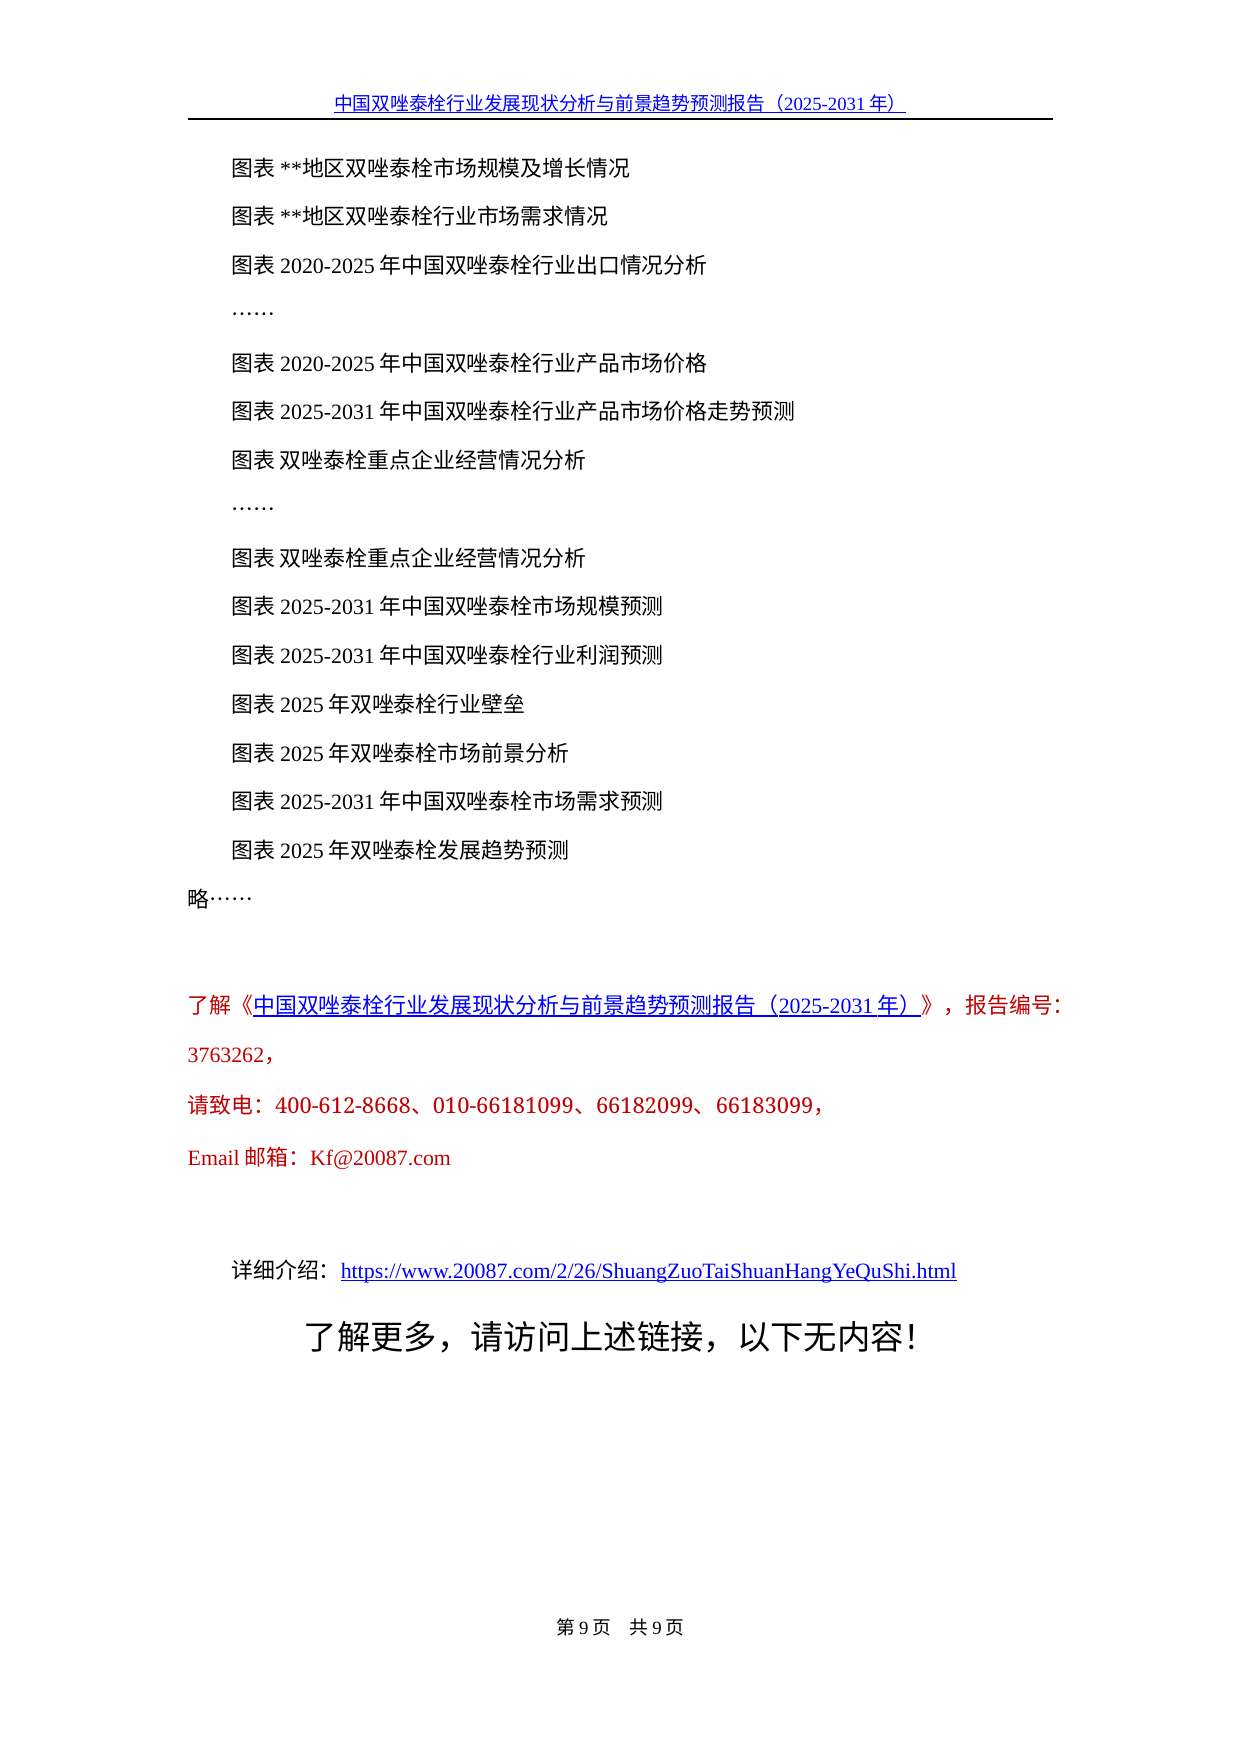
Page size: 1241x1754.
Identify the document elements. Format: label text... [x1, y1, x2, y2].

text 请致电：400-612-8668、010-66181099、66182099、66183099， [187, 1088, 1053, 1121]
title 了解更多，请访问上述链接，以下无内容！ [187, 1303, 1053, 1368]
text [187, 150, 1053, 914]
text 详细介绍：https://www.20087.com/2/26/ShuangZuoTaiShuanHangYeQuShi.html [187, 1253, 1053, 1285]
text 了解《中国双唑泰栓行业发展现状分析与前景趋势预测报告（2025-2031年）》，报告编号：3763262， [187, 988, 1053, 1069]
text Email邮箱：Kf@20087.com [187, 1140, 1053, 1172]
